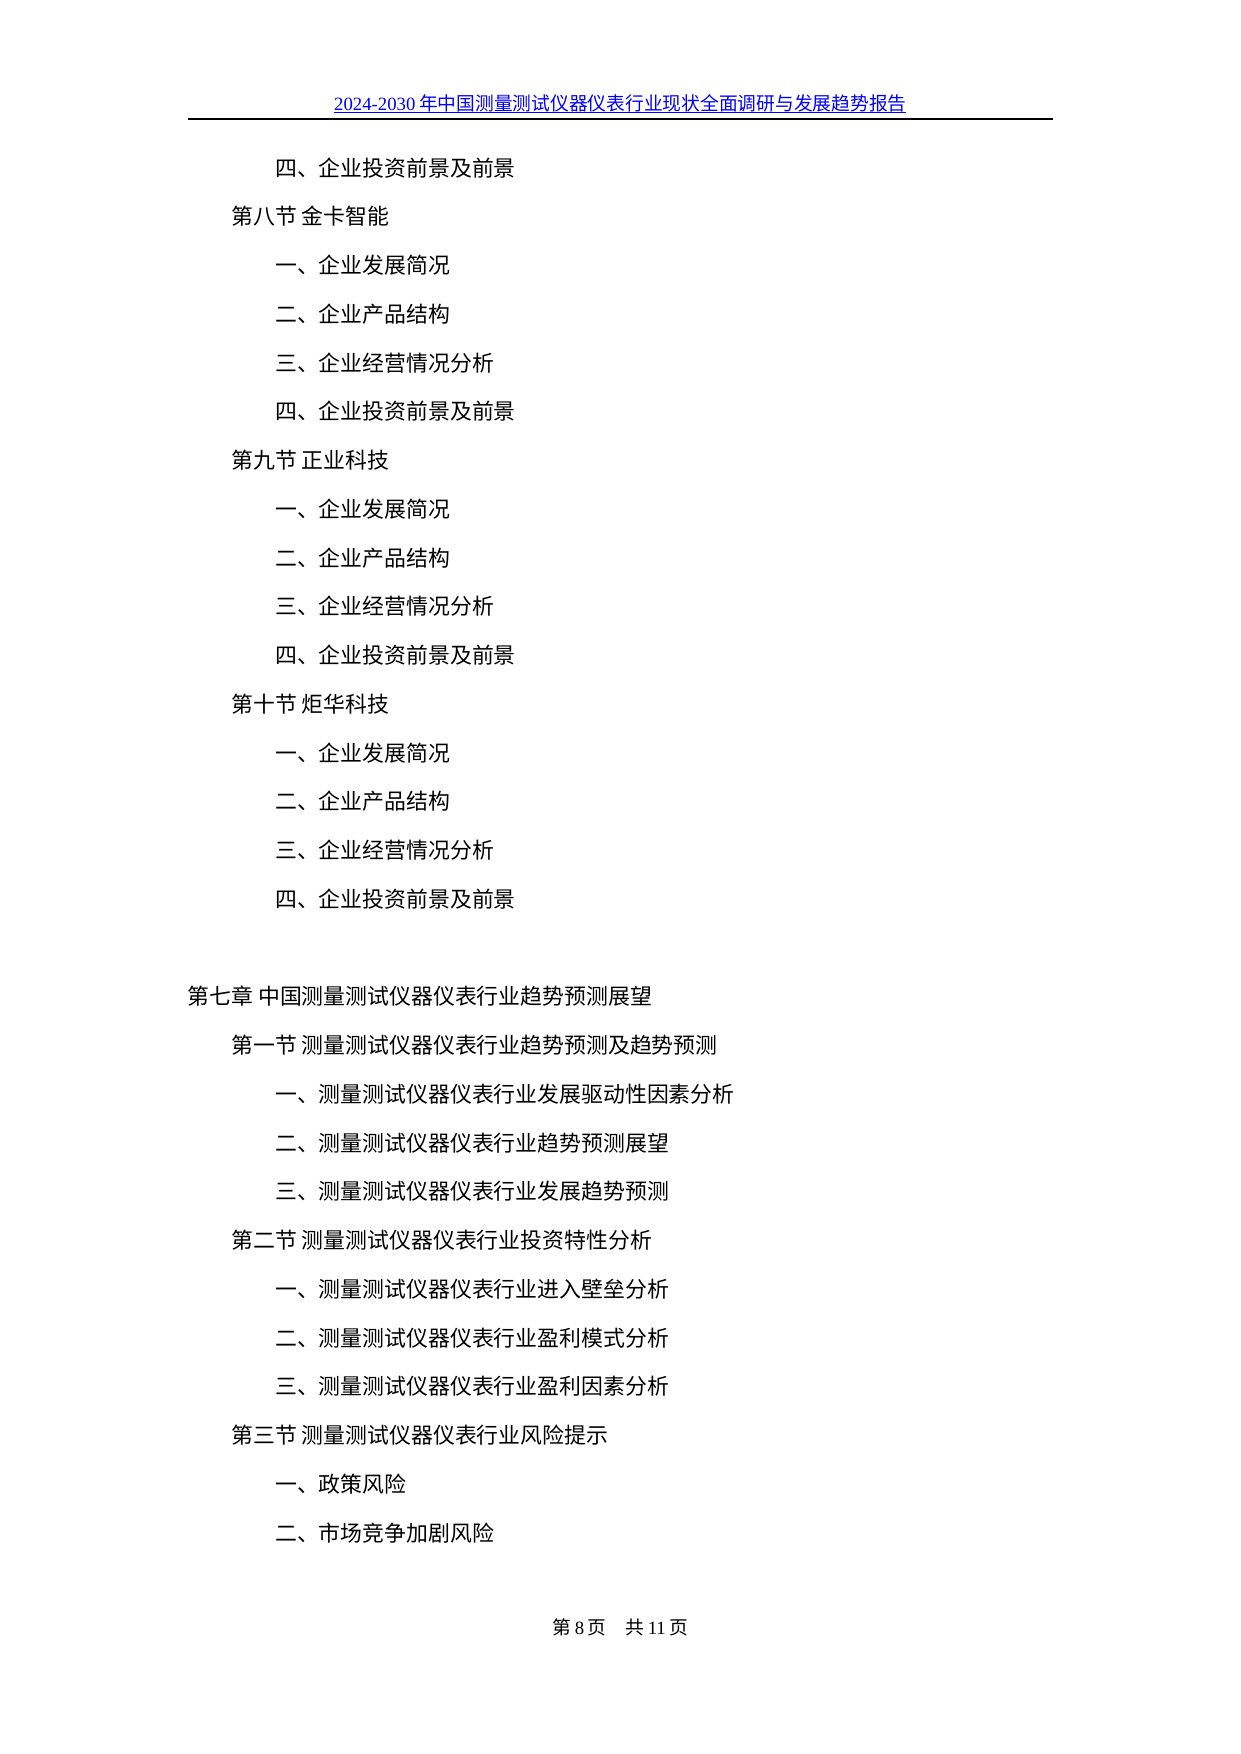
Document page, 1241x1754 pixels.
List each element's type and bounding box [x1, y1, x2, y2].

text [187, 150, 1053, 1548]
